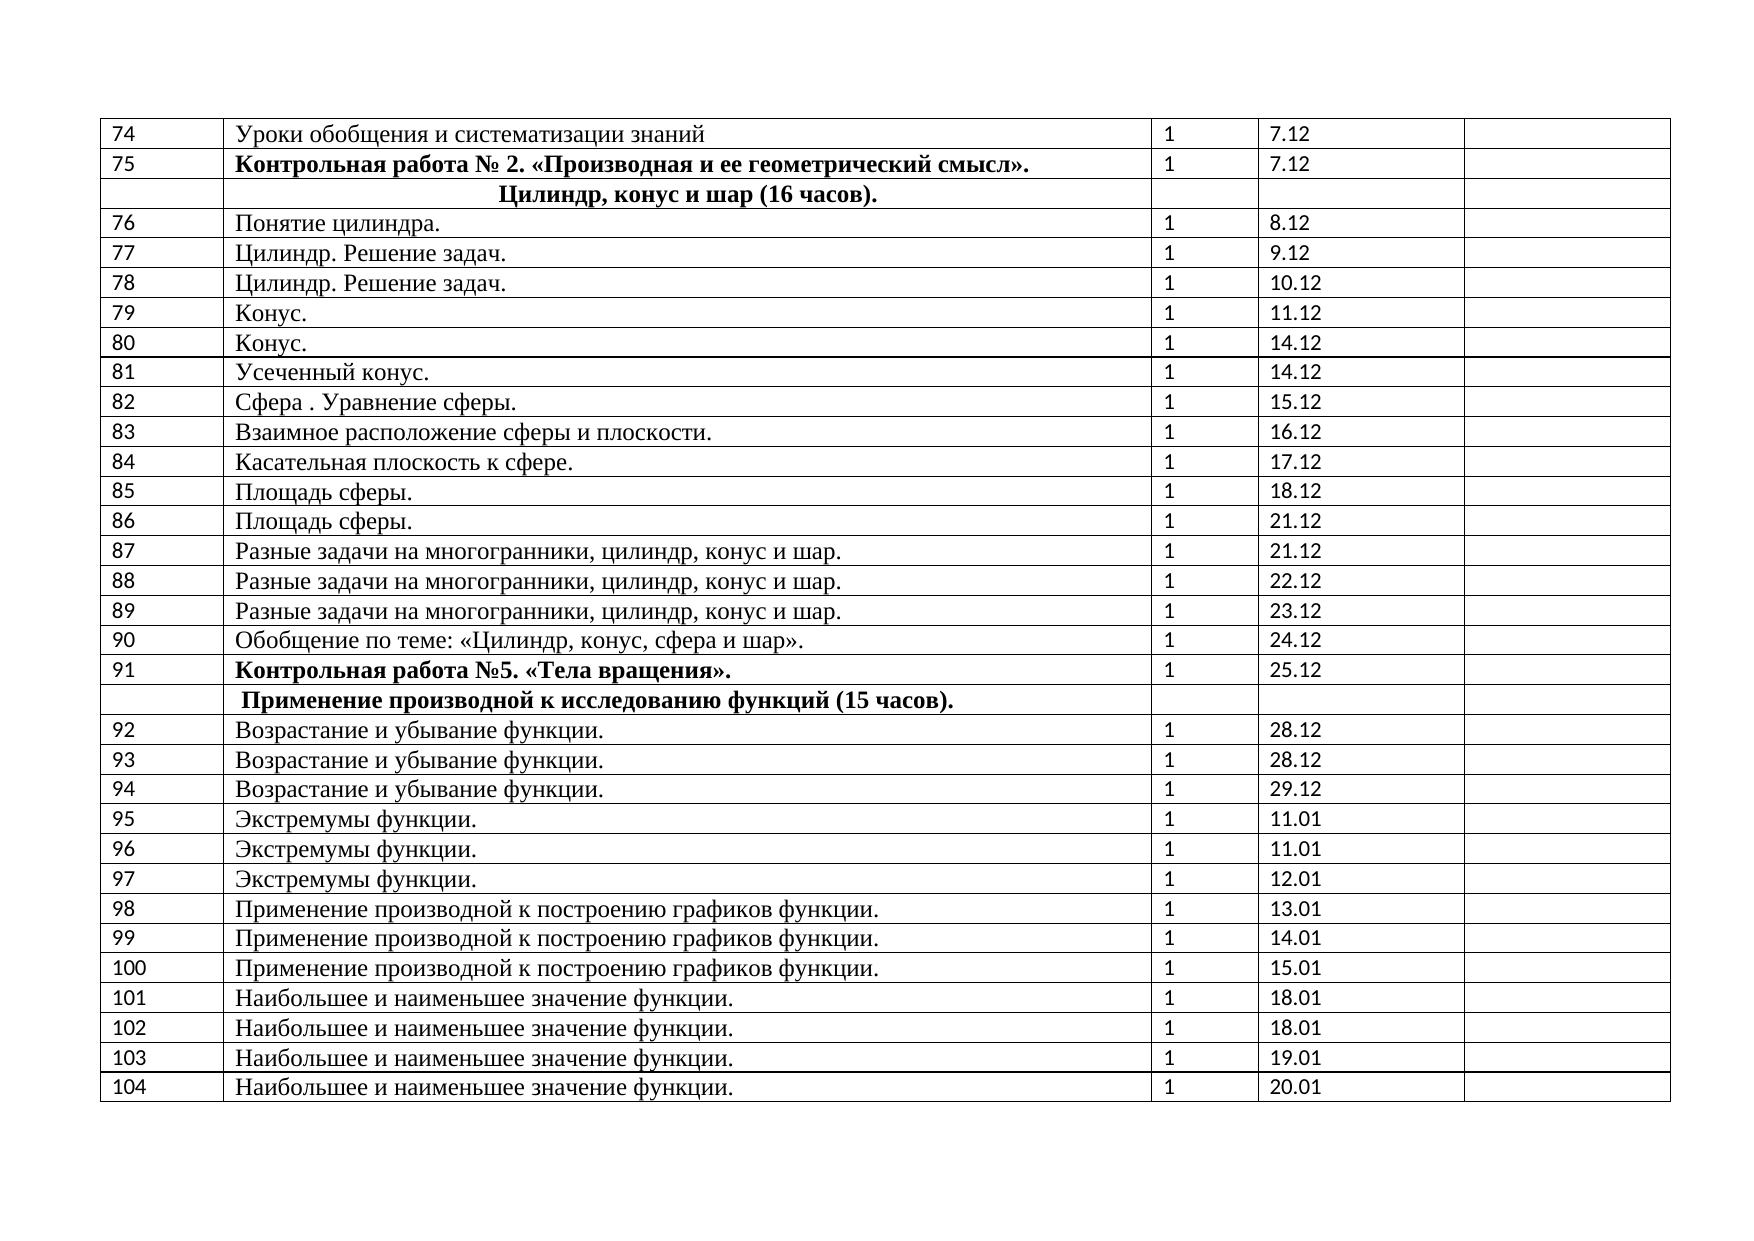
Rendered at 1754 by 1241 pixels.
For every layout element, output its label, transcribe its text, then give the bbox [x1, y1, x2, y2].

table_cell 1 [1152, 983, 1258, 1012]
table_cell Наибольшее и наименьшее значение функции. [224, 1073, 1151, 1101]
table_cell 84 [101, 447, 223, 476]
table_cell 80 [101, 328, 223, 356]
table_cell 75 [101, 149, 223, 178]
table_cell [1465, 1043, 1670, 1071]
table_cell Обобщение по теме: «Цилиндр, конус, сфера и шар». [224, 626, 1151, 654]
table_cell 14.12 [1259, 358, 1464, 386]
table_cell Возрастание и убывание функции. [224, 715, 1151, 744]
table_cell 28.12 [1259, 745, 1464, 773]
table_cell 14.12 [1259, 328, 1464, 356]
table_cell [1152, 685, 1258, 714]
table_cell 1 [1152, 1073, 1258, 1101]
table_cell Экстремумы функции. [224, 834, 1151, 863]
table_cell 1 [1152, 745, 1258, 773]
table_cell 1 [1152, 536, 1258, 565]
table_cell Наибольшее и наименьшее значение функции. [224, 1043, 1151, 1071]
table_cell Уроки обобщения и систематизации знаний [224, 119, 1151, 148]
table_cell 1 [1152, 358, 1258, 386]
table_cell 95 [101, 804, 223, 833]
table_cell [1465, 566, 1670, 595]
table_cell Применение производной к построению графиков функции. [224, 894, 1151, 922]
table_cell [1465, 506, 1670, 535]
table_cell 1 [1152, 298, 1258, 327]
table_cell [1465, 298, 1670, 327]
table_cell Усеченный конус. [224, 358, 1151, 386]
table_cell Взаимное расположение сферы и плоскости. [224, 417, 1151, 446]
table_cell 1 [1152, 596, 1258, 624]
table_cell 1 [1152, 387, 1258, 416]
table_cell Понятие цилиндра. [224, 209, 1151, 237]
table_cell 1 [1152, 119, 1258, 148]
table_cell [1465, 983, 1670, 1012]
table_cell 18.01 [1259, 1013, 1464, 1042]
table_cell 90 [101, 626, 223, 654]
table_cell Контрольная работа №5. «Тела вращения». [224, 655, 1151, 684]
table_cell [1465, 179, 1670, 207]
table_cell 28.12 [1259, 715, 1464, 744]
table_cell 1 [1152, 804, 1258, 833]
table_cell Касательная плоскость к сфере. [224, 447, 1151, 476]
table_cell 86 [101, 506, 223, 535]
table_cell 19.01 [1259, 1043, 1464, 1071]
table_cell [1465, 149, 1670, 178]
table_cell 1 [1152, 417, 1258, 446]
table_cell 1 [1152, 149, 1258, 178]
table_cell [1465, 894, 1670, 922]
table_cell [1465, 655, 1670, 684]
table_cell 98 [101, 894, 223, 922]
table_cell 18.01 [1259, 983, 1464, 1012]
table_cell 103 [101, 1043, 223, 1071]
table_cell 8.12 [1259, 209, 1464, 237]
table_cell 1 [1152, 953, 1258, 982]
table_cell 1 [1152, 209, 1258, 237]
table_cell 89 [101, 596, 223, 624]
table_cell Цилиндр. Решение задач. [224, 268, 1151, 297]
table_cell 17.12 [1259, 447, 1464, 476]
table_cell 12.01 [1259, 864, 1464, 893]
table_cell Разные задачи на многогранники, цилиндр, конус и шар. [224, 536, 1151, 565]
table_cell Применение производной к исследованию функций (15 часов). [224, 685, 1151, 714]
table_cell [1259, 685, 1464, 714]
table_cell Цилиндр. Решение задач. [224, 238, 1151, 267]
table_cell 29.12 [1259, 775, 1464, 803]
table_cell 1 [1152, 924, 1258, 952]
table_cell Площадь сферы. [224, 477, 1151, 505]
table_cell [1465, 596, 1670, 624]
table_cell 100 [101, 953, 223, 982]
table_cell [1465, 477, 1670, 505]
table_cell [1465, 1013, 1670, 1042]
table_cell Цилиндр, конус и шар (16 часов). [224, 179, 1151, 207]
table_cell Разные задачи на многогранники, цилиндр, конус и шар. [224, 596, 1151, 624]
table_cell Применение производной к построению графиков функции. [224, 953, 1151, 982]
table_cell [1465, 1073, 1670, 1101]
table_cell 15.01 [1259, 953, 1464, 982]
table_cell 11.01 [1259, 804, 1464, 833]
table_cell [1465, 238, 1670, 267]
table_cell Наибольшее и наименьшее значение функции. [224, 983, 1151, 1012]
table_cell 101 [101, 983, 223, 1012]
table_cell [1465, 209, 1670, 237]
table_cell 92 [101, 715, 223, 744]
table_cell 1 [1152, 566, 1258, 595]
table_cell 24.12 [1259, 626, 1464, 654]
table_cell 1 [1152, 715, 1258, 744]
table_cell [1465, 775, 1670, 803]
table_cell 82 [101, 387, 223, 416]
table_cell [1465, 417, 1670, 446]
table_cell [1465, 328, 1670, 356]
table_cell 21.12 [1259, 506, 1464, 535]
table_cell [1465, 953, 1670, 982]
table_cell 76 [101, 209, 223, 237]
table_cell 78 [101, 268, 223, 297]
table_cell [1465, 358, 1670, 386]
table_cell 14.01 [1259, 924, 1464, 952]
table_cell 88 [101, 566, 223, 595]
table_cell Контрольная работа № 2. «Производная и ее геометрический смысл». [224, 149, 1151, 178]
table_cell 97 [101, 864, 223, 893]
table_cell [1465, 536, 1670, 565]
table_cell [1152, 179, 1258, 207]
table_cell [1465, 864, 1670, 893]
table_cell 94 [101, 775, 223, 803]
table_cell [1465, 447, 1670, 476]
table_cell Экстремумы функции. [224, 804, 1151, 833]
table_cell 22.12 [1259, 566, 1464, 595]
table_cell Конус. [224, 328, 1151, 356]
table_cell Площадь сферы. [224, 506, 1151, 535]
table_cell 1 [1152, 864, 1258, 893]
table_cell [1465, 685, 1670, 714]
table_cell Применение производной к построению графиков функции. [224, 924, 1151, 952]
table_cell 23.12 [1259, 596, 1464, 624]
table_cell 83 [101, 417, 223, 446]
table_cell 1 [1152, 447, 1258, 476]
table_cell 1 [1152, 834, 1258, 863]
table_cell [1465, 804, 1670, 833]
table_cell 1 [1152, 626, 1258, 654]
table_cell [1259, 179, 1464, 207]
table_cell 20.01 [1259, 1073, 1464, 1101]
table_cell [101, 179, 223, 207]
table_cell 10.12 [1259, 268, 1464, 297]
table_cell 81 [101, 358, 223, 386]
table_cell Конус. [224, 298, 1151, 327]
table_cell 21.12 [1259, 536, 1464, 565]
table_cell [1465, 119, 1670, 148]
table_cell 96 [101, 834, 223, 863]
table_cell 1 [1152, 506, 1258, 535]
table_cell 7.12 [1259, 149, 1464, 178]
table_cell 91 [101, 655, 223, 684]
table_cell 1 [1152, 1043, 1258, 1071]
table_cell 13.01 [1259, 894, 1464, 922]
table_cell Сфера . Уравнение сферы. [224, 387, 1151, 416]
table_cell Возрастание и убывание функции. [224, 745, 1151, 773]
table_cell 1 [1152, 477, 1258, 505]
table_cell 18.12 [1259, 477, 1464, 505]
table_cell [101, 685, 223, 714]
table_cell 74 [101, 119, 223, 148]
table_cell Разные задачи на многогранники, цилиндр, конус и шар. [224, 566, 1151, 595]
table_cell 102 [101, 1013, 223, 1042]
table_cell 7.12 [1259, 119, 1464, 148]
table_cell [1465, 387, 1670, 416]
table_cell [1465, 715, 1670, 744]
table_cell 85 [101, 477, 223, 505]
table_cell 1 [1152, 268, 1258, 297]
table_cell 1 [1152, 775, 1258, 803]
table_cell 16.12 [1259, 417, 1464, 446]
table_cell [1465, 834, 1670, 863]
table_cell [1465, 268, 1670, 297]
table_cell [1465, 626, 1670, 654]
table_cell 104 [101, 1073, 223, 1101]
table_cell Наибольшее и наименьшее значение функции. [224, 1013, 1151, 1042]
table_cell 93 [101, 745, 223, 773]
table_cell [1465, 924, 1670, 952]
table_cell 1 [1152, 1013, 1258, 1042]
table_cell 77 [101, 238, 223, 267]
table_cell 11.01 [1259, 834, 1464, 863]
table_cell 9.12 [1259, 238, 1464, 267]
table_cell 1 [1152, 238, 1258, 267]
table_cell 15.12 [1259, 387, 1464, 416]
table_cell [1465, 745, 1670, 773]
table_cell Экстремумы функции. [224, 864, 1151, 893]
table_cell 1 [1152, 655, 1258, 684]
table_cell 11.12 [1259, 298, 1464, 327]
table_cell 87 [101, 536, 223, 565]
table_cell 79 [101, 298, 223, 327]
table_cell 1 [1152, 894, 1258, 922]
table_cell 1 [1152, 328, 1258, 356]
table_cell Возрастание и убывание функции. [224, 775, 1151, 803]
table_cell 25.12 [1259, 655, 1464, 684]
table_cell 99 [101, 924, 223, 952]
